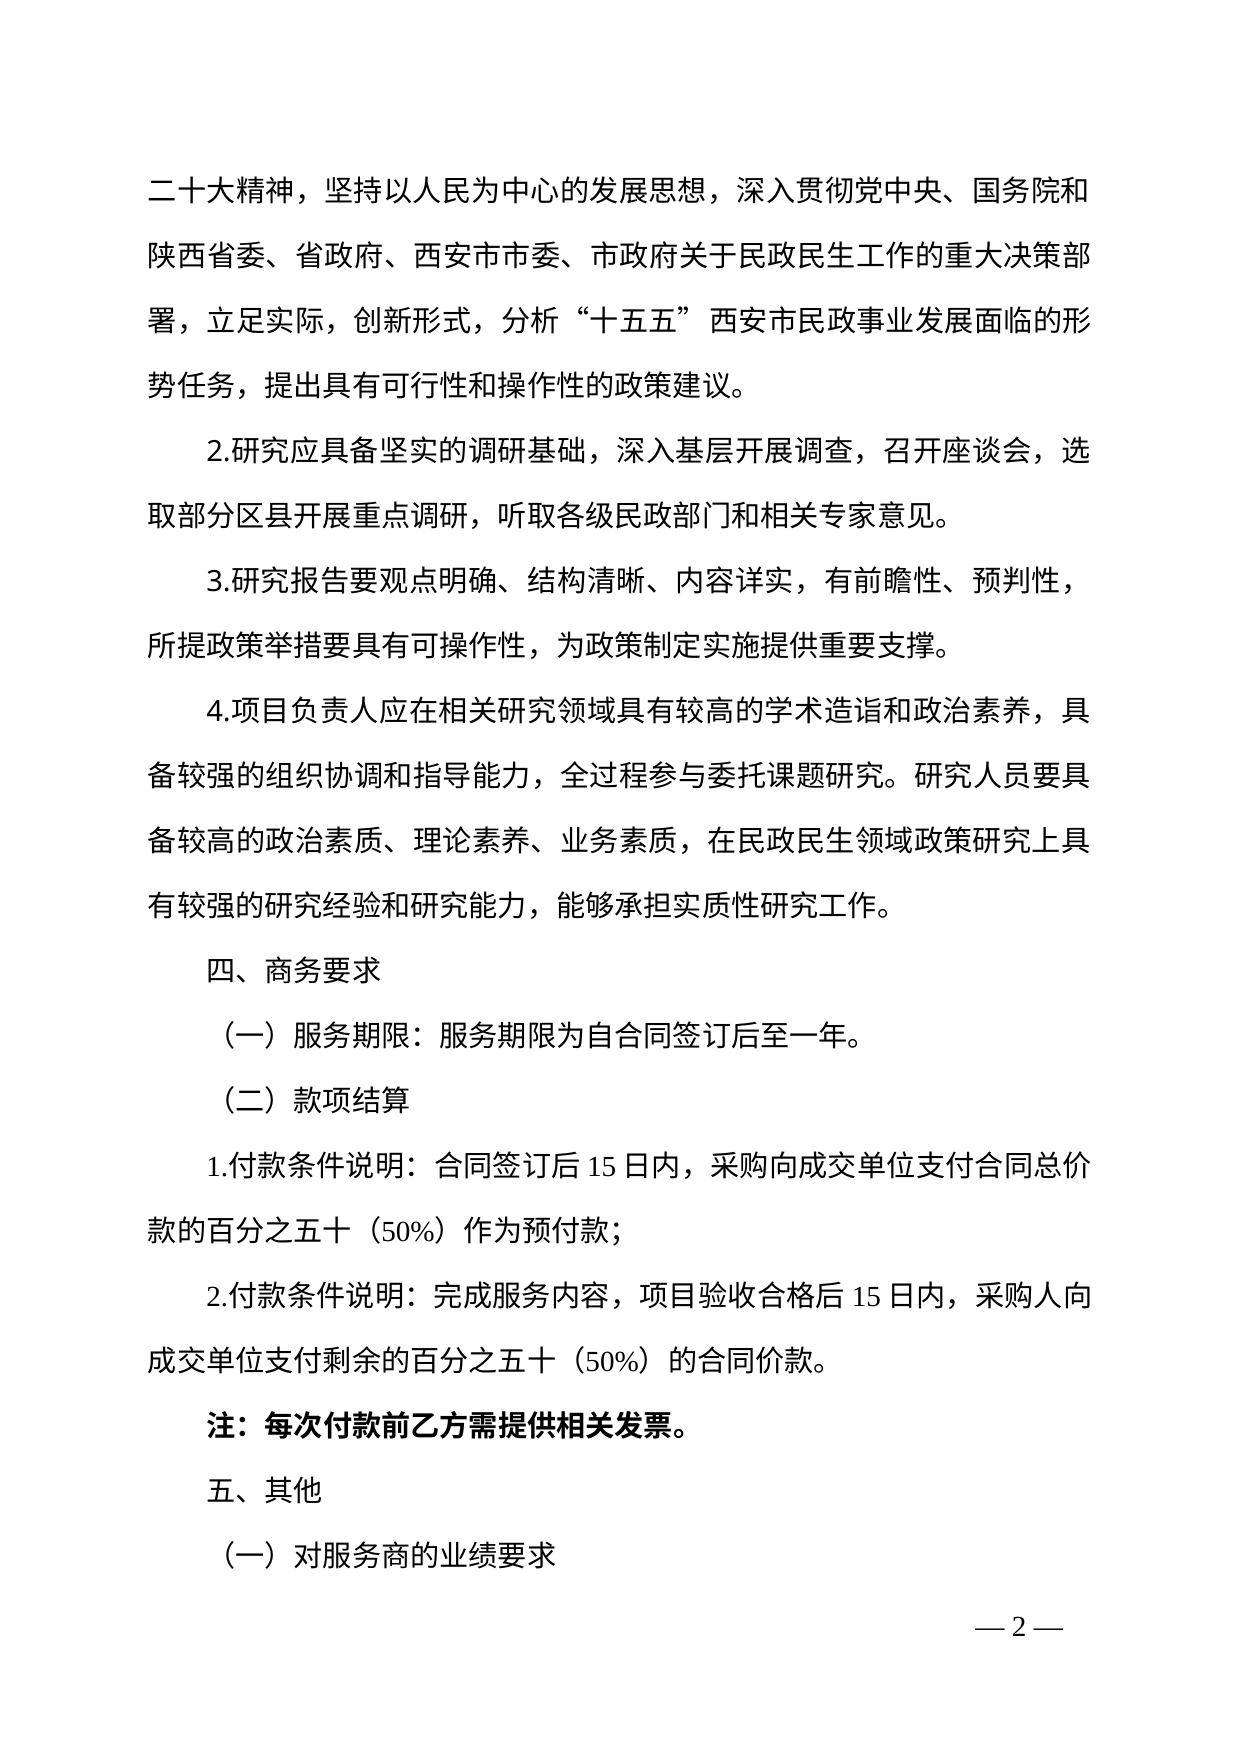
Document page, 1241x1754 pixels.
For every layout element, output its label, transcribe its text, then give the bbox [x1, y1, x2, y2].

text 四、商务要求 [148, 936, 1092, 1001]
text 2.付款条件说明：完成服务内容，项目验收合格后15日内，采购人向成交单位支付剩余的百分之五十（50%）的合同价款。 [148, 1261, 1092, 1391]
text （一）服务期限：服务期限为自合同签订后至一年。 [148, 1001, 1092, 1066]
list 1.付款条件说明：合同签订后15日内，采购向成交单位支付合同总价款的百分之五十（50%）作为预付款； [148, 1131, 1092, 1261]
text （一）对服务商的业绩要求 [148, 1521, 1092, 1586]
text 五、其他 [148, 1456, 1092, 1521]
list （二）款项结算 [148, 1066, 1092, 1131]
list 2.研究应具备坚实的调研基础，深入基层开展调查，召开座谈会，选取部分区县开展重点调研，听取各级民政部门和相关专家意见。 [148, 416, 1092, 546]
list 3.研究报告要观点明确、结构清晰、内容详实，有前瞻性、预判性，所提政策举措要具有可操作性，为政策制定实施提供重要支撑。 [148, 546, 1092, 676]
title 注：每次付款前乙方需提供相关发票。 [148, 1391, 1092, 1456]
list 4.项目负责人应在相关研究领域具有较高的学术造诣和政治素养，具备较强的组织协调和指导能力，全过程参与委托课题研究。研究人员要具备较高的政治素质、理论素养、业务素质，在民政民生领域政策研究上具有较强的研究经验和研究能力，能够承担实质性研究工作。 [148, 676, 1092, 936]
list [148, 156, 1092, 416]
